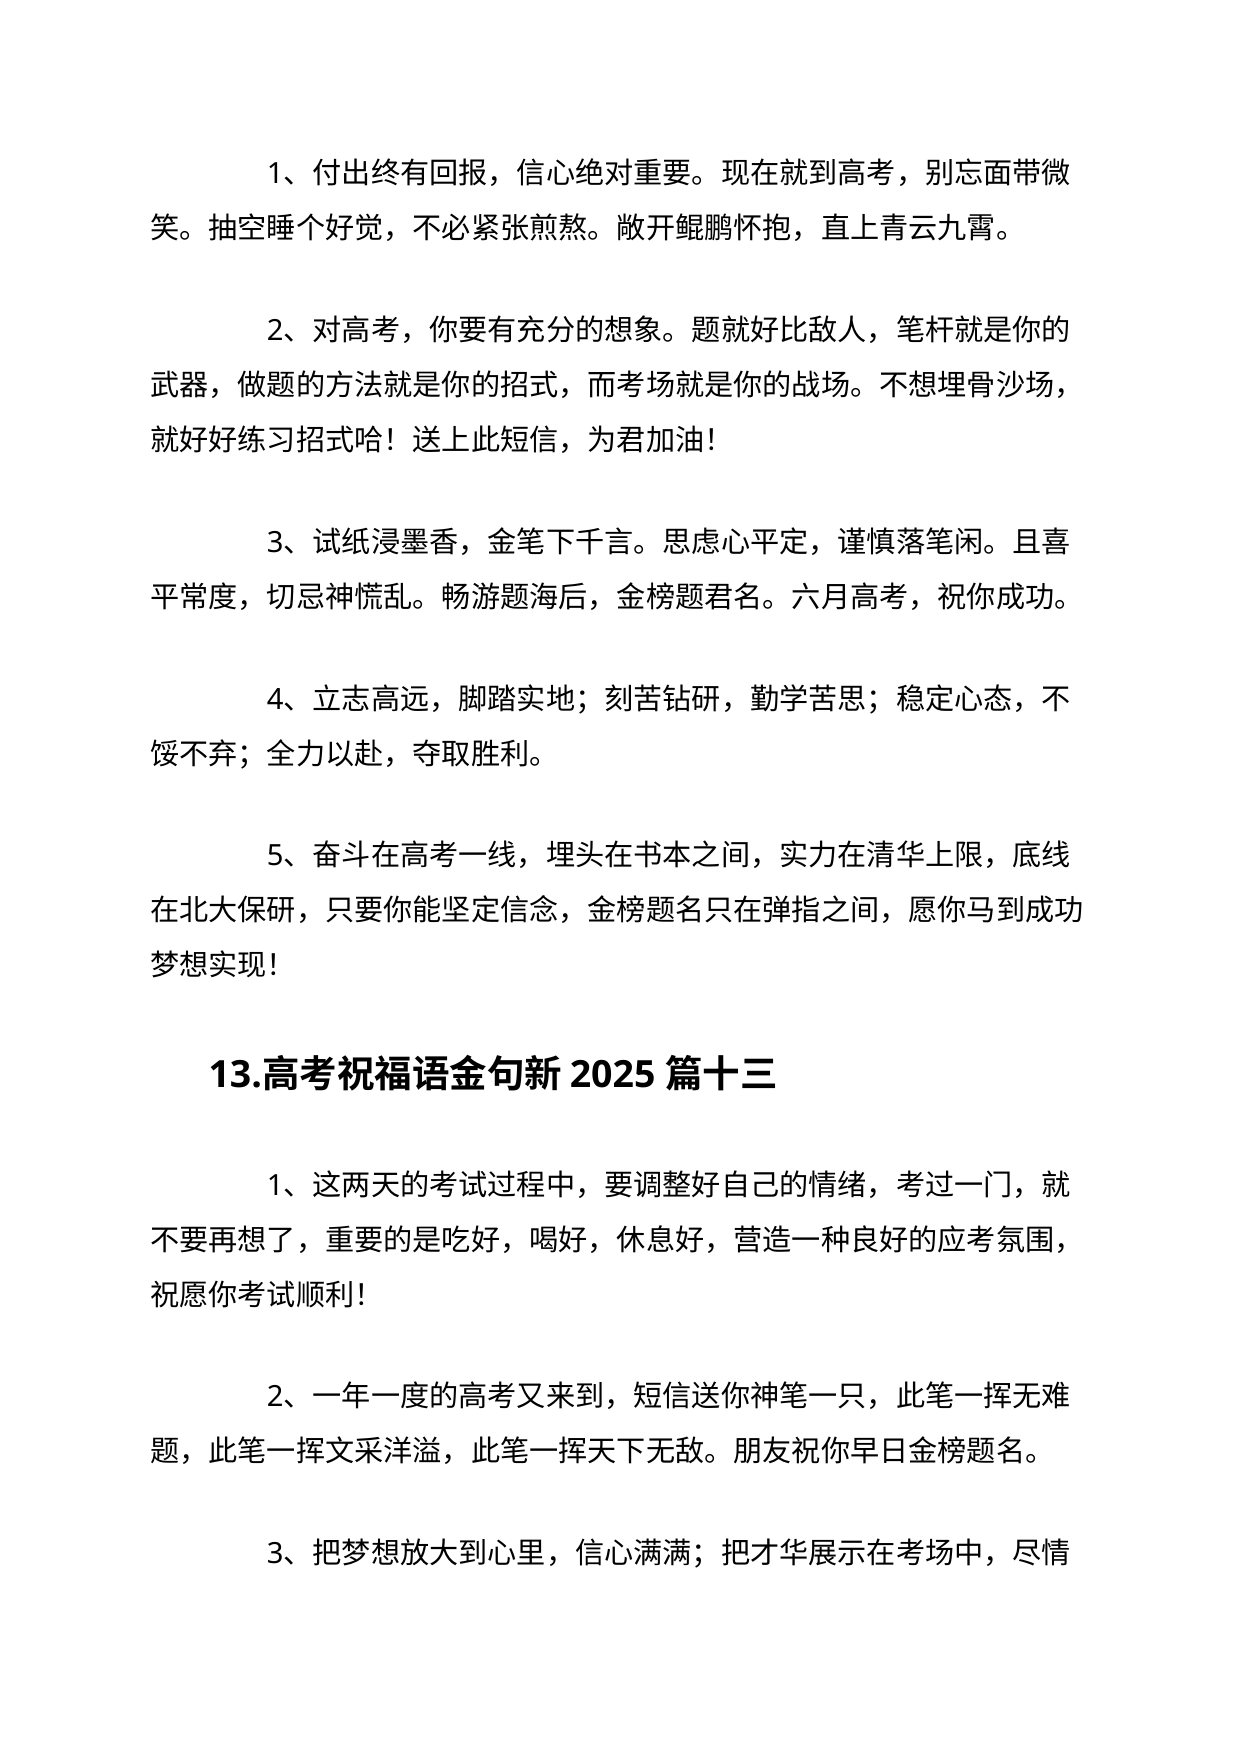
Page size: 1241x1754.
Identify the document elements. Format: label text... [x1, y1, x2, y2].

text 3、试纸浸墨香，金笔下千言。思虑心平定，谨慎落笔闲。且喜平常度，切忌神慌乱。畅游题海后，金榜题君名。六月高考，祝你成功。 [150, 518, 1090, 616]
text 13.高考祝福语金句新2025 篇十三 [150, 1044, 1090, 1098]
text 2、对高考，你要有充分的想象。题就好比敌人，笔杆就是你的武器，做题的方法就是你的招式，而考场就是你的战场。不想埋骨沙场，就好好练习招式哈！送上此短信，为君加油！ [150, 307, 1090, 459]
text 1、这两天的考试过程中，要调整好自己的情绪，考过一门，就不要再想了，重要的是吃好，喝好，休息好，营造一种良好的应考氛围，祝愿你考试顺利！ [150, 1161, 1090, 1313]
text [150, 1530, 1090, 1572]
text 4、立志高远，脚踏实地；刻苦钻研，勤学苦思；稳定心态，不馁不弃；全力以赴，夺取胜利。 [150, 675, 1090, 772]
text 2、一年一度的高考又来到，短信送你神笔一只，此笔一挥无难题，此笔一挥文采洋溢，此笔一挥天下无敌。朋友祝你早日金榜题名。 [150, 1373, 1090, 1470]
text 1、付出终有回报，信心绝对重要。现在就到高考，别忘面带微笑。抽空睡个好觉，不必紧张煎熬。敞开鲲鹏怀抱，直上青云九霄。 [150, 150, 1090, 247]
text 5、奋斗在高考一线，埋头在书本之间，实力在清华上限，底线在北大保研，只要你能坚定信念，金榜题名只在弹指之间，愿你马到成功梦想实现！ [150, 832, 1090, 984]
